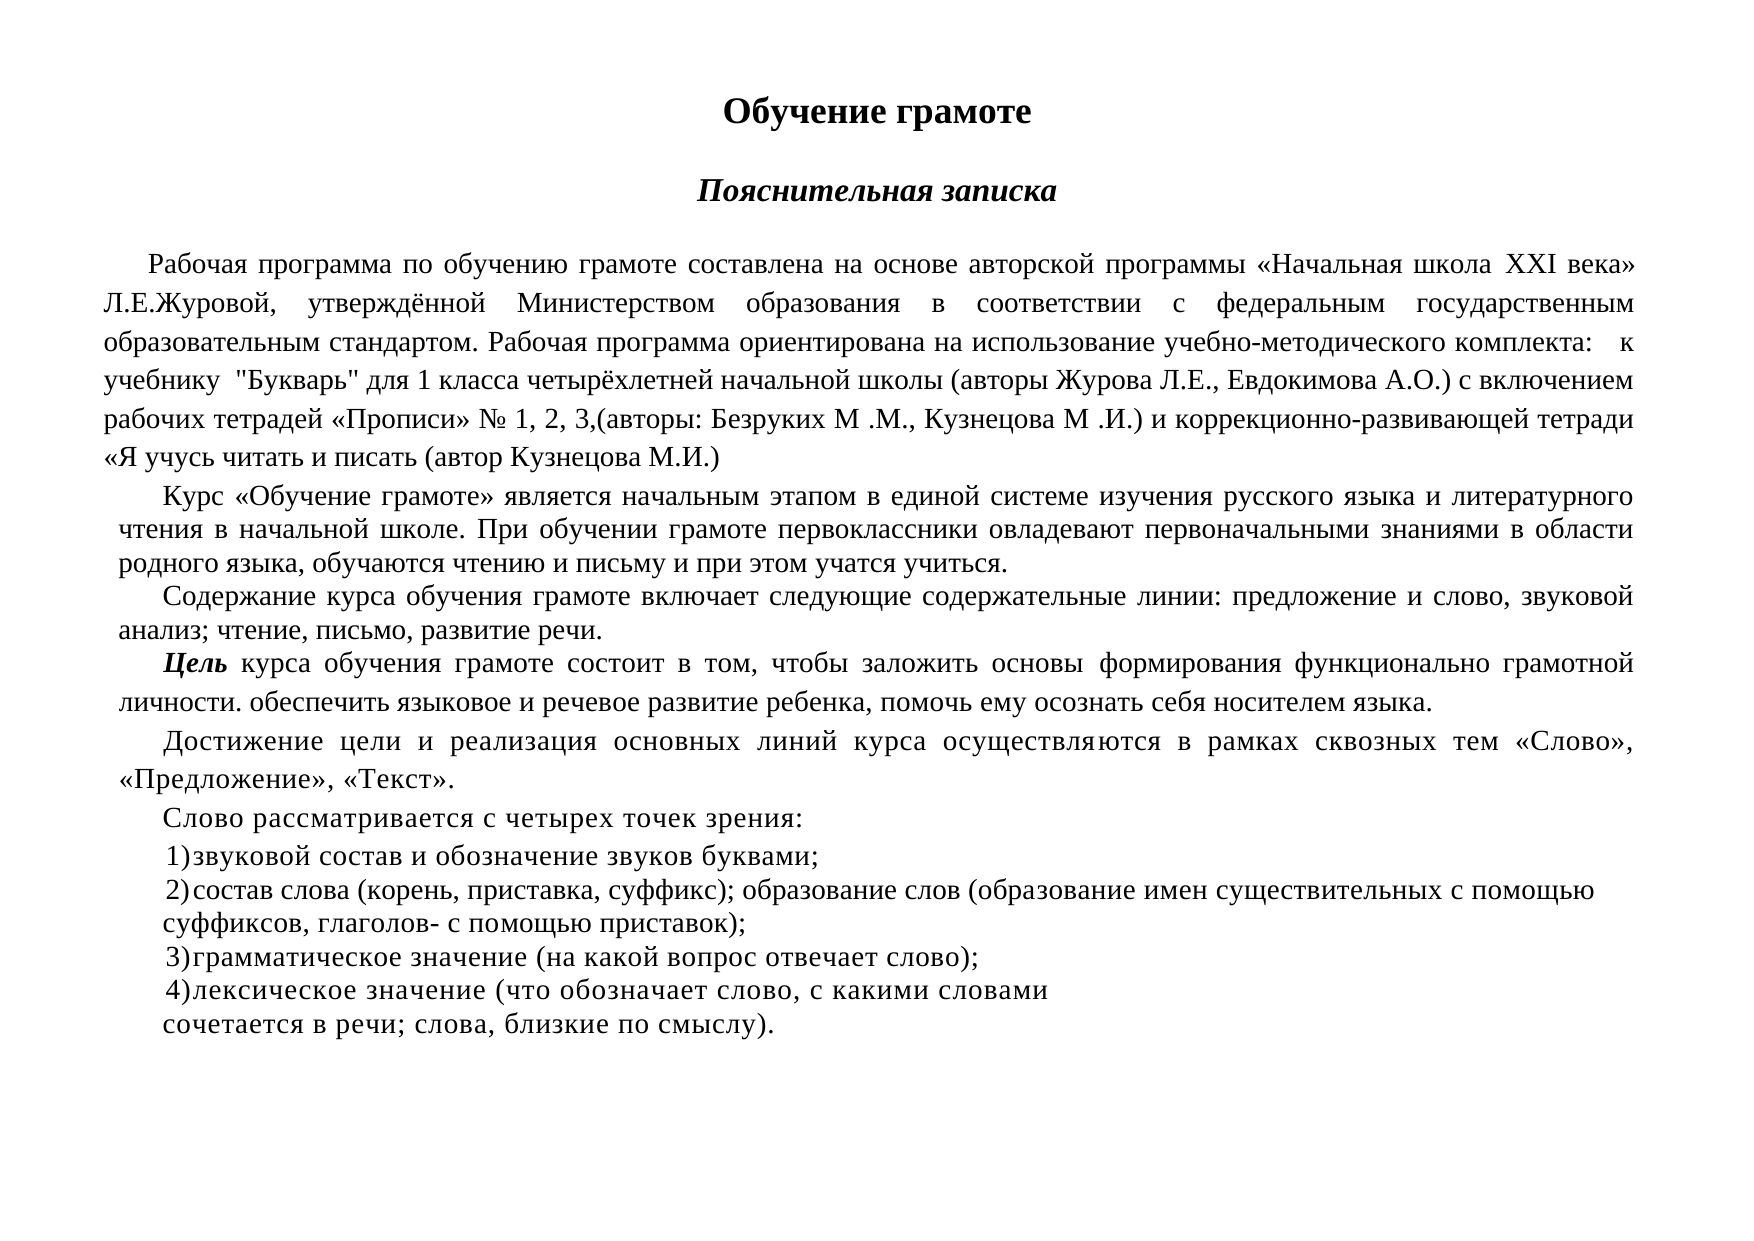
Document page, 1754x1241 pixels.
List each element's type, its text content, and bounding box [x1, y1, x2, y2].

text Цель курса обучения грамоте состоит в том, чтобы заложить основы формирования функционально грамотной личности. обеспечить языковое и речевое развитие ребенка, помочь ему осознать себя носителем языка. [119, 646, 1634, 718]
text Достижение цели и реализация основных линий курса осуществляются в рамках сквозных тем «Слово», «Предложение», «Текст». [119, 723, 1634, 795]
text Содержание курса обучения грамоте включает следующие содержательные линии: предложение и слово, звуковой анализ; чтение, письмо, развитие речи. [118, 578, 1636, 646]
list грамматическое значение (на какой вопрос отвечает слово); [162, 939, 1636, 972]
text Слово рассматривается с четырех точек зрения: [118, 800, 1636, 833]
list состав слова (корень, приставка, суффикс); образование слов (образование имен существительных с помощью суффиксов, глаголов- с помощью приставок); [162, 872, 1636, 939]
text Пояснительная записка [118, 170, 1636, 208]
text Обучение грамоте [118, 88, 1636, 132]
text Курс «Обучение грамоте» является начальным этапом в единой системе изучения русского языка и литературного чтения в начальной школе. При обучении грамоте первоклассники овладевают первоначальными знаниями в области родного языка, обучаются чтению и письму и при этом учатся учиться. [118, 478, 1636, 578]
list звуковой состав и обозначение звуков буквами; [162, 838, 1636, 872]
text Рабочая программа по обучению грамоте составлена на основе авторской программы «Начальная школа XXI века» Л.Е.Журовой, утверждённой Министерством образования в соответствии с федеральным государственным образовательным стандартом. Рабочая программа ориентирована на использование учебно-методического комплекта: к учебнику "Букварь" для 1 класса четырёхлетней начальной школы (авторы Журова Л.Е., Евдокимова А.О.) с включением рабочих тетрадей «Прописи» № 1, 2, 3,(авторы: Безруких М .М., Кузнецова М .И.) и коррекционно-развивающей тетради «Я учусь читать и писать (автор Кузнецова М.И.) [103, 247, 1636, 473]
list лексическое значение (что обозначает слово, с какими словами сочетается в речи; слова, близкие по смыслу). [162, 972, 1636, 1039]
